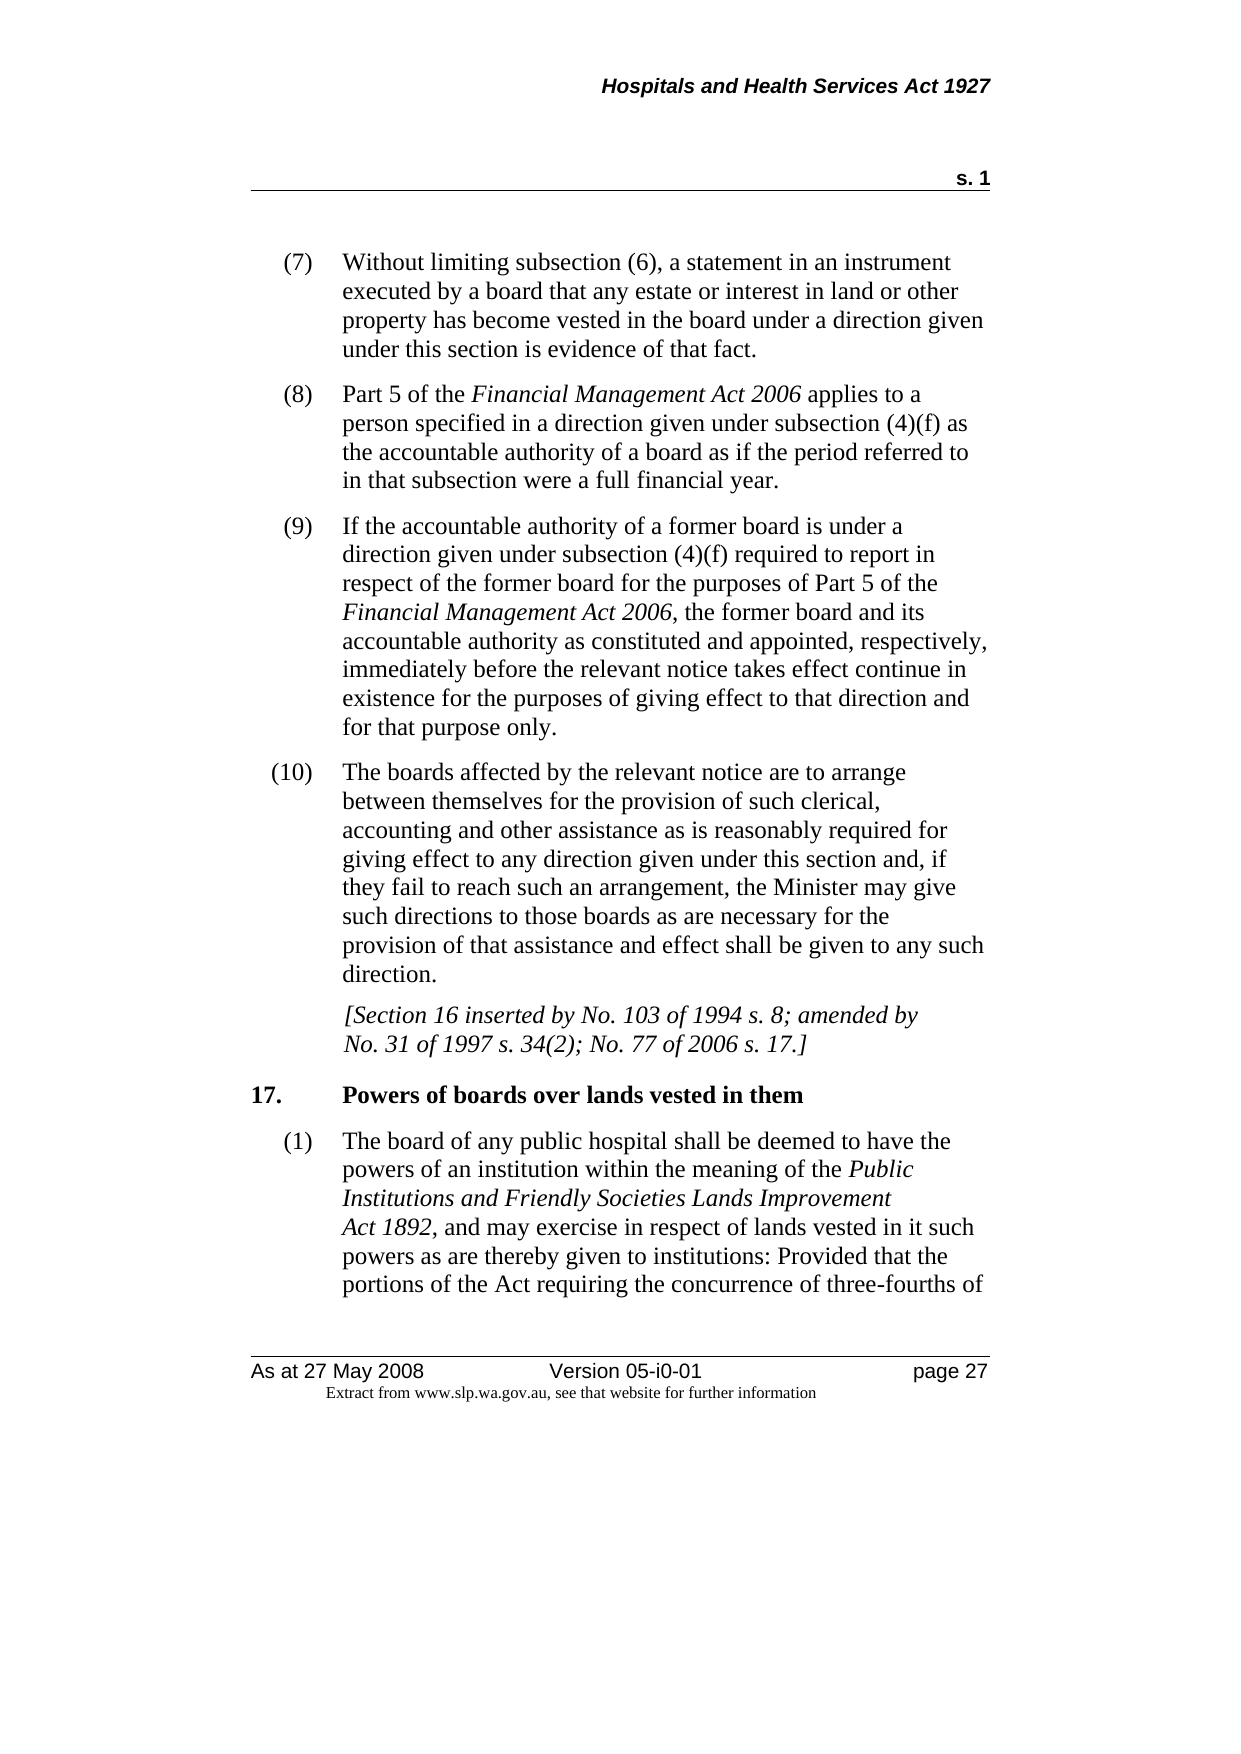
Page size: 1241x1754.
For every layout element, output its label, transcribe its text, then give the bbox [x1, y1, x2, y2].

subtitle 17. Powers of boards over lands vested in them [251, 1080, 990, 1109]
text (9) If the accountable authority of a former board is under a direction given under subsection (4)(f) required to report in respect of the former board for the purposes of Part 5 of the Financial Management Act 2006, the former board and its accountable authority as constituted and appointed, respectively, immediately before the relevant notice takes effect continue in existence for the purposes of giving effect to that direction and for that purpose only. [251, 511, 990, 741]
text (10) The boards affected by the relevant notice are to arrange between themselves for the provision of such clerical, accounting and other assistance as is reasonably required for giving effect to any direction given under this section and, if they fail to reach such an arrangement, the Minister may give such directions to those boards as are necessary for the provision of that assistance and effect shall be given to any such direction. [251, 757, 990, 987]
text (7) Without limiting subsection (6), a statement in an instrument executed by a board that any estate or interest in land or other property has become vested in the board under a direction given under this section is evidence of that fact. [251, 247, 990, 362]
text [251, 1126, 990, 1298]
text [Section 16 inserted by No. 103 of 1994 s. 8; amended by No. 31 of 1997 s. 34(2); No. 77 of 2006 s. 17.] [251, 1000, 990, 1057]
text (8) Part 5 of the Financial Management Act 2006 applies to a person specified in a direction given under subsection (4)(f) as the accountable authority of a board as if the period referred to in that subsection were a full financial year. [251, 379, 990, 494]
